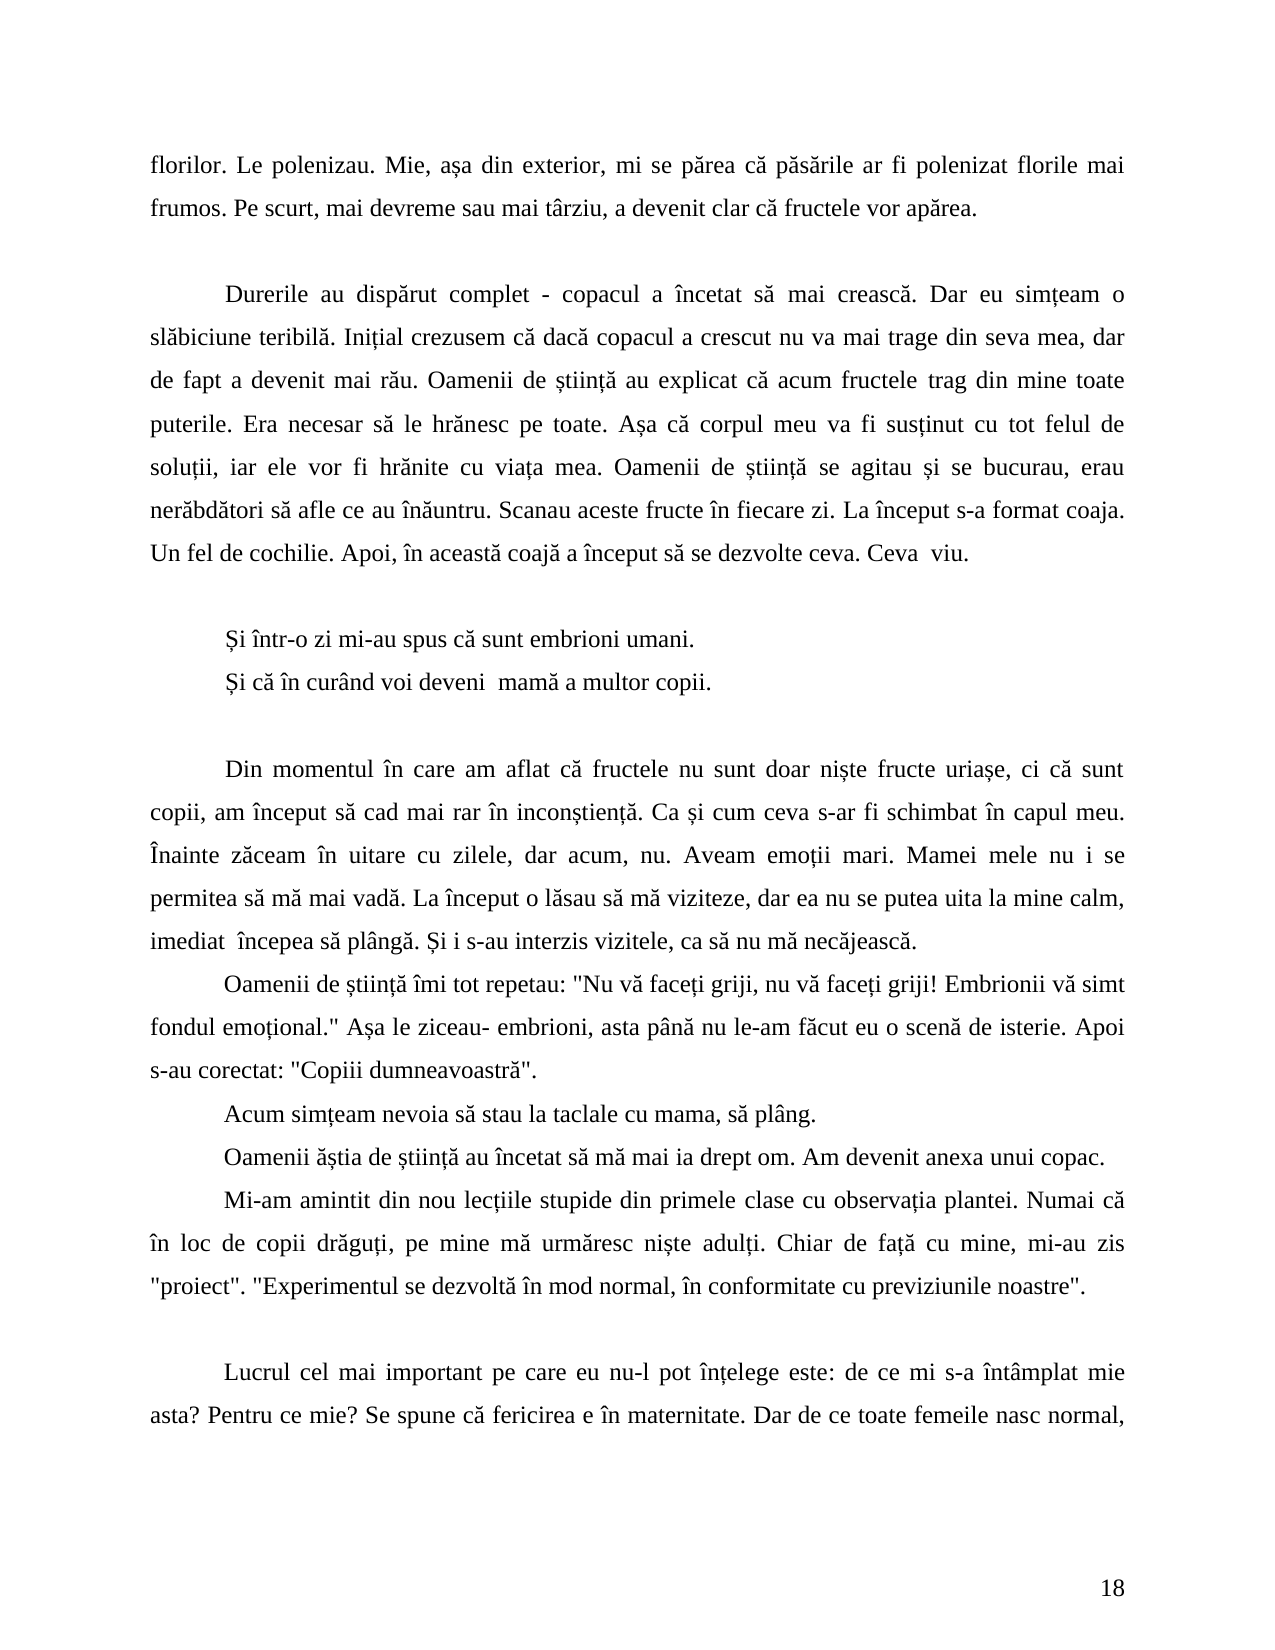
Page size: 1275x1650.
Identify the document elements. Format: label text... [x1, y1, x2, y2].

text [150, 1357, 1125, 1429]
text Oamenii de știință îmi tot repetau: "Nu vă faceți griji, nu vă faceți griji! Embrionii vă simt fondul emoțional." Așa le ziceau- embrioni, asta până nu le-am făcut eu o scenă de isterie. Apoi s-au corectat: "Copiii dumneavoastră". [150, 969, 1125, 1084]
text Și într-o zi mi-au spus că sunt embrioni umani. [150, 624, 1125, 653]
text Acum simțeam nevoia să stau la taclale cu mama, să plâng. [150, 1099, 1125, 1127]
text Mi-am amintit din nou lecțiile stupide din primele clase cu observația plantei. Numai că în loc de copii drăguți, pe mine mă urmăresc niște adulți. Chiar de față cu mine, mi-au zis "proiect". "Experimentul se dezvoltă în mod normal, în conformitate cu previziunile noastre". [150, 1185, 1125, 1300]
text Oamenii ăștia de știință au încetat să mă mai ia drept om. Am devenit anexa unui copac. [150, 1142, 1125, 1171]
text Și că în curând voi deveni mamă a multor copii. [150, 667, 1125, 696]
text Din momentul în care am aflat că fructele nu sunt doar niște fructe uriașe, ci că sunt copii, am început să cad mai rar în inconștiență. Ca și cum ceva s-ar fi schimbat în capul meu. Înainte zăceam în uitare cu zilele, dar acum, nu. Aveam emoții mari. Mamei mele nu i se permitea să mă mai vadă. La început o lăsau să mă viziteze, dar ea nu se putea uita la mine calm, imediat începea să plângă. Și i s-au interzis vizitele, ca să nu mă necăjească. [150, 754, 1125, 955]
text Durerile au dispărut complet - copacul a încetat să mai crească. Dar eu simțeam o slăbiciune teribilă. Inițial crezusem că dacă copacul a crescut nu va mai trage din seva mea, dar de fapt a devenit mai rău. Oamenii de știință au explicat că acum fructele trag din mine toate puterile. Era necesar să le hrănesc pe toate. Așa că corpul meu va fi susținut cu tot felul de soluții, iar ele vor fi hrănite cu viața mea. Oamenii de știință se agitau și se bucurau, erau nerăbdători să afle ce au înăuntru. Scanau aceste fructe în fiecare zi. La început s-a format coaja. Un fel de cochilie. Apoi, în această coajă a început să se dezvolte ceva. Ceva viu. [150, 279, 1125, 567]
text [150, 150, 1125, 222]
